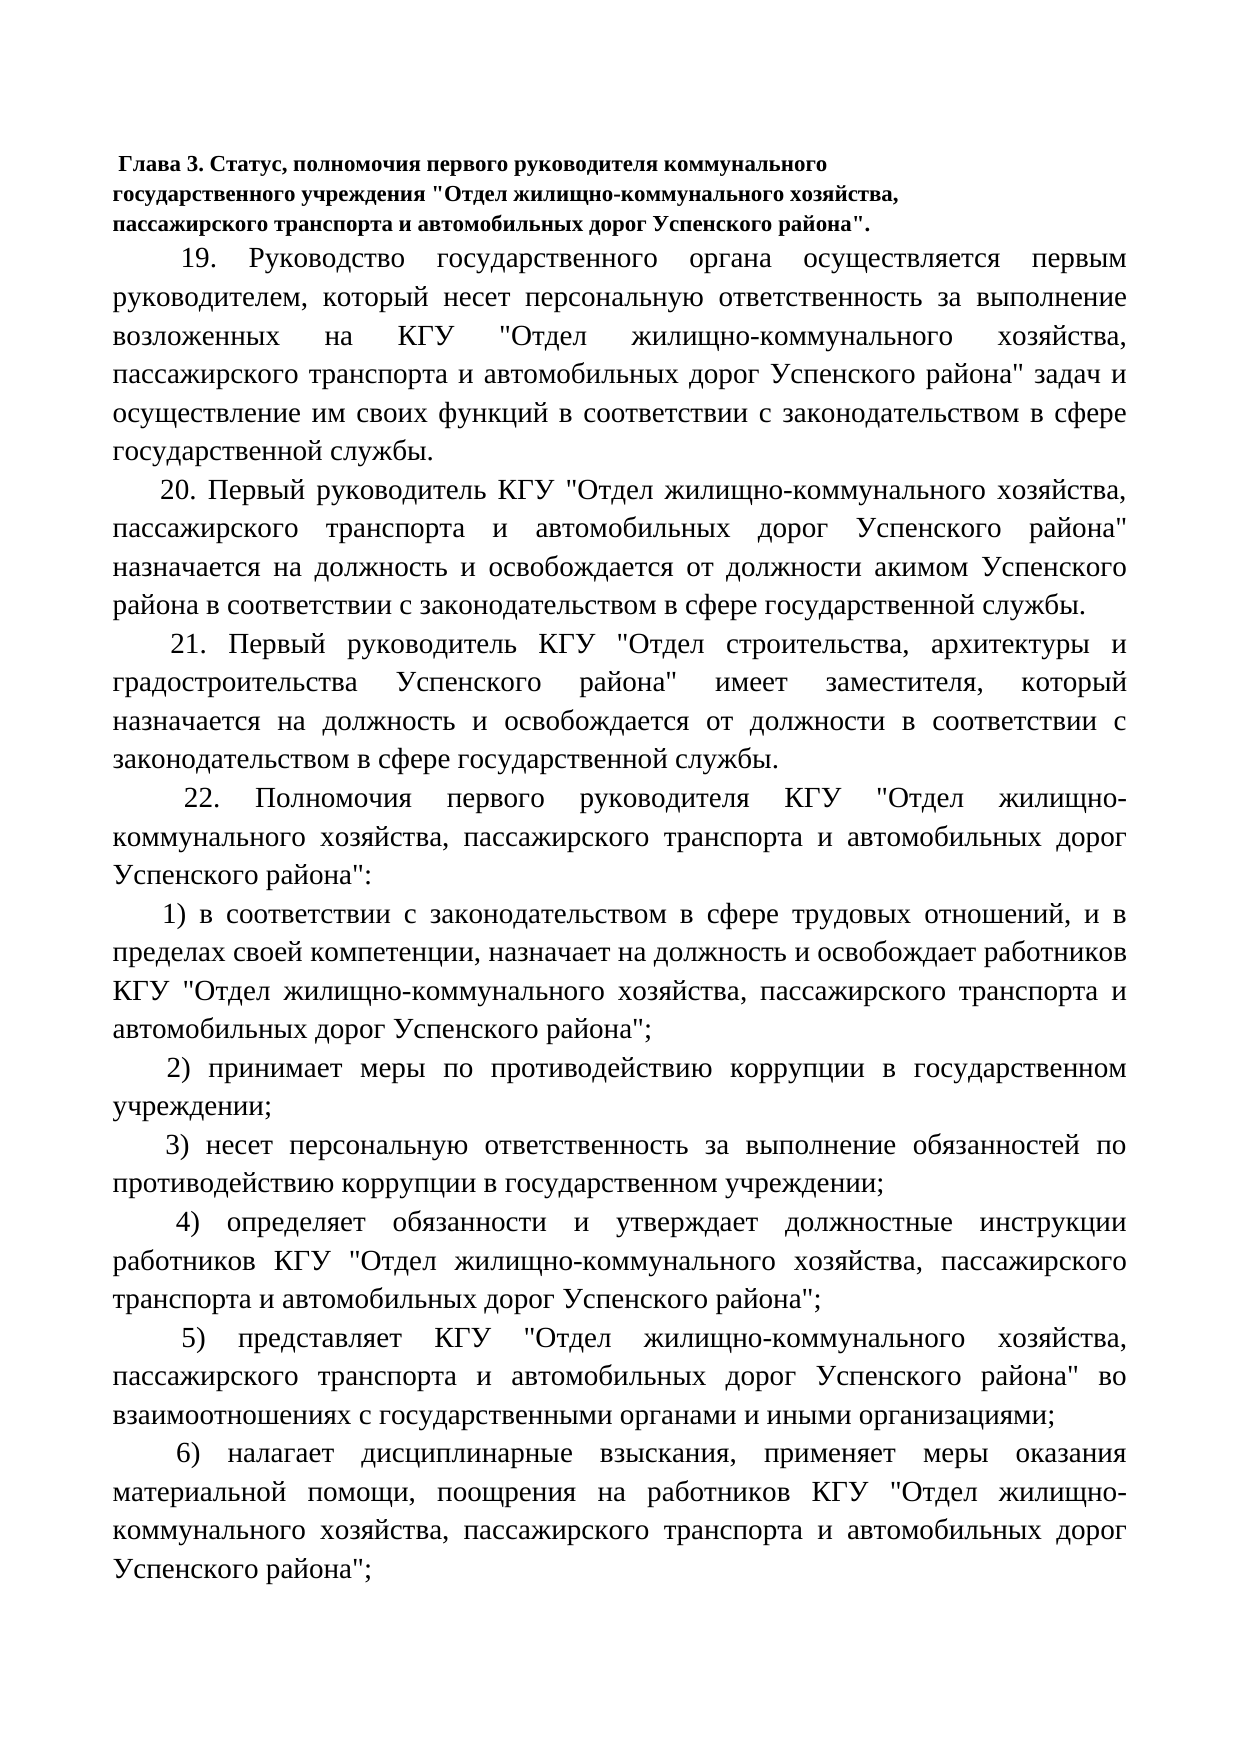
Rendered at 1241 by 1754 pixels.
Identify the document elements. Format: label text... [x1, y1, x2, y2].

text 21. Первый руководитель КГУ "Отдел строительства, архитектуры и градостроительства Успенского района" имеет заместителя, который назначается на должность и освобождается от должности в соответствии с законодательством в сфере государственной службы. [112, 626, 1128, 775]
text 1) в соответствии с законодательством в сфере трудовых отношений, и в пределах своей компетенции, назначает на должность и освобождает работников КГУ "Отдел жилищно-коммунального хозяйства, пассажирского транспорта и автомобильных дорог Успенского района"; [112, 896, 1128, 1045]
text 4) определяет обязанности и утверждает должностные инструкции работников КГУ "Отдел жилищно-коммунального хозяйства, пассажирского транспорта и автомобильных дорог Успенского района"; [112, 1204, 1128, 1315]
text 3) несет персональную ответственность за выполнение обязанностей по противодействию коррупции в государственном учреждении; [112, 1127, 1128, 1199]
text 22. Полномочия первого руководителя КГУ "Отдел жилищно-коммунального хозяйства, пассажирского транспорта и автомобильных дорог Успенского района": [112, 780, 1128, 891]
text 2) принимает меры по противодействию коррупции в государственном учреждении; [112, 1050, 1128, 1122]
text 20. Первый руководитель КГУ "Отдел жилищно-коммунального хозяйства, пассажирского транспорта и автомобильных дорог Успенского района" назначается на должность и освобождается от должности акимом Успенского района в соответствии с законодательством в сфере государственной службы. [112, 472, 1128, 621]
text 5) представляет КГУ "Отдел жилищно-коммунального хозяйства, пассажирского транспорта и автомобильных дорог Успенского района" во взаимоотношениях с государственными органами и иными организациями; [112, 1320, 1128, 1430]
text 6) налагает дисциплинарные взыскания, применяет меры оказания материальной помощи, поощрения на работников КГУ "Отдел жилищно-коммунального хозяйства, пассажирского транспорта и автомобильных дорог Успенского района"; [112, 1435, 1128, 1584]
